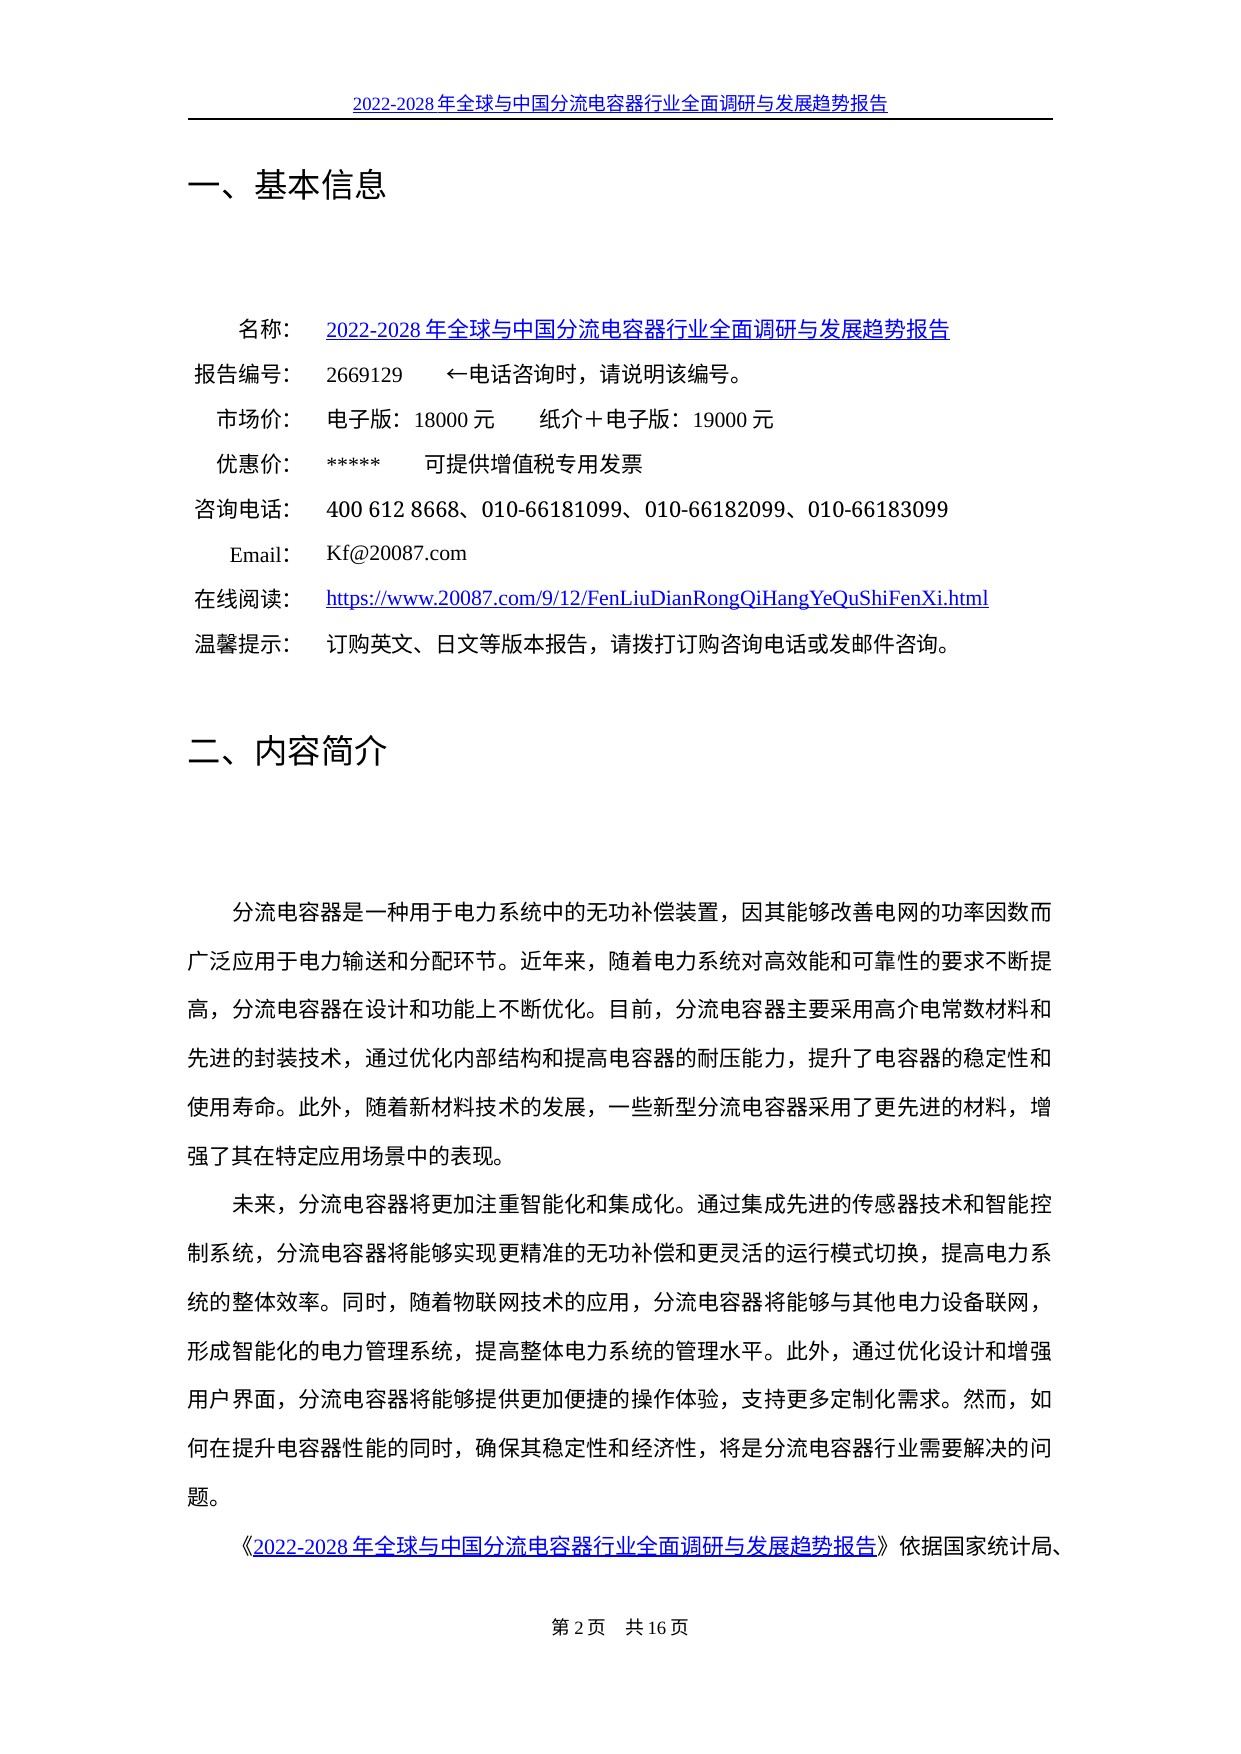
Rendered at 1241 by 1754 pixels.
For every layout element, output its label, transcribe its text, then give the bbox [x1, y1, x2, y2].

table_cell 电子版：18000 元 纸介＋电子版：19000 元 [315, 402, 1073, 447]
title 一、基本信息 [187, 150, 1053, 215]
table_cell 市场价： [167, 402, 315, 447]
table_cell 温馨提示： [167, 627, 315, 672]
table_header 2022-2028年全球与中国分流电容器行业全面调研与发展趋势报告 [315, 312, 1073, 357]
table_cell Kf@20087.com [315, 537, 1073, 582]
table_cell 优惠价： [167, 447, 315, 492]
table_cell 在线阅读： [167, 582, 315, 627]
table_cell [315, 582, 1073, 627]
title 二、内容简介 [187, 717, 1053, 782]
table_cell Email： [167, 537, 315, 582]
table_cell 咨询电话： [167, 492, 315, 537]
table_cell 报告编号： [167, 357, 315, 402]
table_header 名称： [167, 312, 315, 357]
table_cell 2669129 ←电话咨询时，请说明该编号。 [315, 357, 1073, 402]
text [187, 894, 1053, 1561]
table_cell 订购英文、日文等版本报告，请拨打订购咨询电话或发邮件咨询。 [315, 627, 1073, 672]
table_cell ***** 可提供增值税专用发票 [315, 447, 1073, 492]
table_cell 400 612 8668、010-66181099、010-66182099、010-66183099 [315, 492, 1073, 537]
